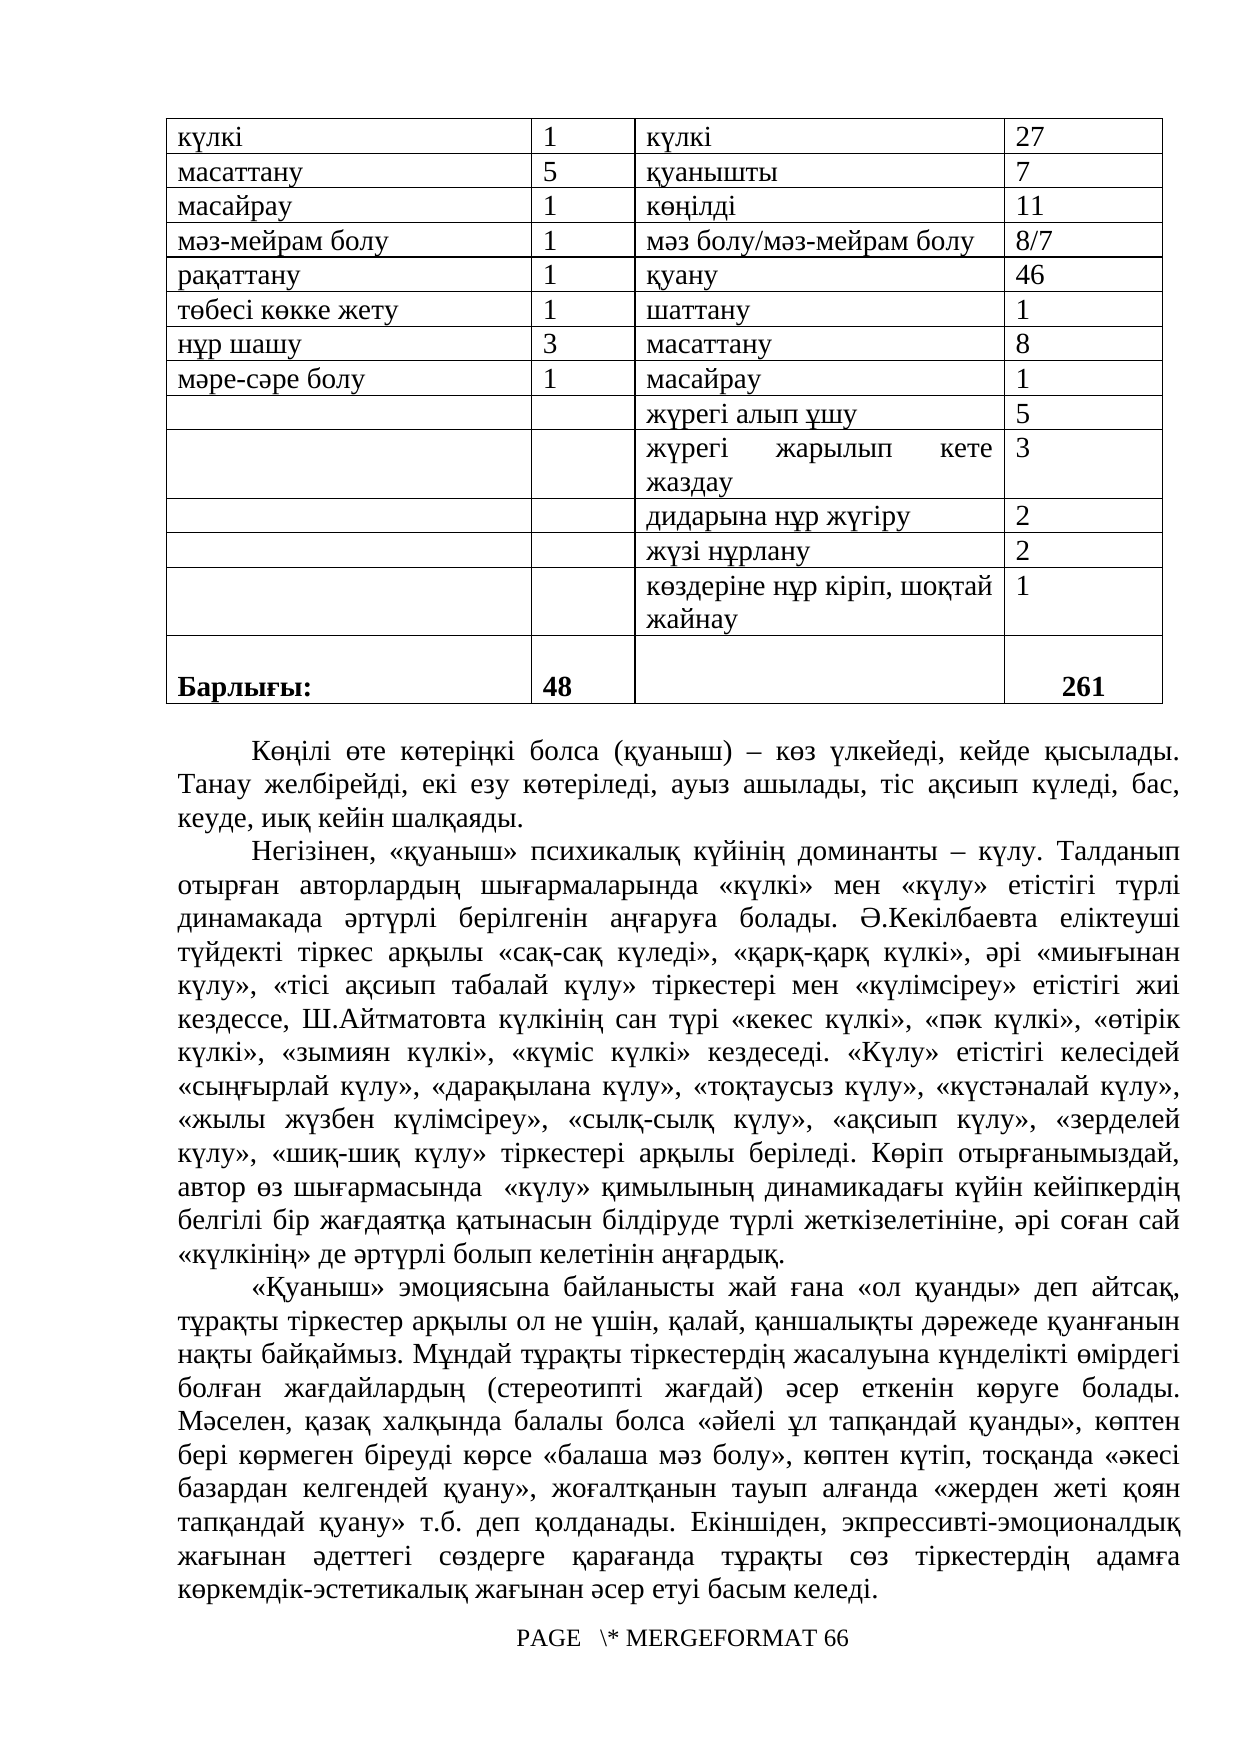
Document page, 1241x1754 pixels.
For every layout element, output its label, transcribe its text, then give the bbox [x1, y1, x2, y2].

table_cell 1 [532, 119, 634, 153]
table_cell көздеріне нұр кіріп, шоқтай жайнау [636, 568, 1004, 635]
table_cell [167, 533, 531, 567]
table_cell масайрау [167, 188, 531, 222]
table_cell 48 [532, 636, 634, 703]
table_cell мәз-мейрам болу [167, 223, 531, 256]
table_cell рақаттану [167, 258, 531, 291]
table_cell 261 [1005, 636, 1162, 703]
table_cell күлкі [167, 119, 531, 153]
table_cell [167, 499, 531, 532]
table_cell күлкі [636, 119, 1004, 153]
table_cell 7 [1005, 154, 1162, 187]
table_cell 1 [1005, 361, 1162, 395]
table_cell 1 [532, 188, 634, 222]
table_cell 1 [1005, 568, 1162, 635]
table_cell 1 [1005, 292, 1162, 326]
table_cell Барлығы: [167, 636, 531, 703]
table_cell [532, 396, 634, 429]
table_cell жүрегі алып ұшу [636, 396, 1004, 429]
table_cell 8/7 [1005, 223, 1162, 256]
table_cell [532, 568, 634, 635]
table_cell 5 [1005, 396, 1162, 429]
table_cell шаттану [636, 292, 1004, 326]
table_cell төбесі көкке жету [167, 292, 531, 326]
table_cell 1 [532, 258, 634, 291]
table_cell масайрау [636, 361, 1004, 395]
table_cell [532, 499, 634, 532]
table_cell 1 [532, 223, 634, 256]
table_cell қуану [636, 258, 1004, 291]
table_cell қуанышты [636, 154, 1004, 187]
table_cell 8 [1005, 327, 1162, 360]
table_cell мәре-сәре болу [167, 361, 531, 395]
table_cell 3 [1005, 430, 1162, 497]
table_cell [167, 568, 531, 635]
table_cell жүзі нұрлану [636, 533, 1004, 567]
table_cell 11 [1005, 188, 1162, 222]
table_cell масаттану [167, 154, 531, 187]
table_cell дидарына нұр жүгіру [636, 499, 1004, 532]
table_cell [532, 430, 634, 497]
table_cell 46 [1005, 258, 1162, 291]
table_cell 1 [532, 292, 634, 326]
table_cell 2 [1005, 499, 1162, 532]
table_cell [167, 430, 531, 497]
table_cell 2 [1005, 533, 1162, 567]
table_cell жүрегі жарылып кете жаздау [636, 430, 1004, 497]
table_cell масаттану [636, 327, 1004, 360]
table_cell [636, 636, 1004, 703]
table_cell [532, 533, 634, 567]
table_cell [167, 396, 531, 429]
table_cell 27 [1005, 119, 1162, 153]
table_cell мәз болу/мәз-мейрам болу [636, 223, 1004, 256]
table_cell 1 [532, 361, 634, 395]
text «Қуаныш» эмоциясына байланысты жай ғана «ол қуанды» деп айтсақ, тұрақты тіркестер арқылы ол не үшін, қалай, қаншалықты дәрежеде қуанғанын нақты байқаймыз. Мұндай тұрақты тіркестердің жасалуына күнделікті өмірдегі болған жағдайлардың (стереотипті жағдай) әсер еткенін көруге болады. Мәселен, қазақ халқында балалы болса «әйелі ұл тапқандай қуанды», көптен бері көрмеген біреуді көрсе «балаша мәз болу», көптен күтіп, тосқанда «әкесі базардан келгендей қуану», жоғалтқанын тауып алғанда «жерден жеті қоян тапқандай қуану» т.б. деп қолданады. Екіншіден, экпрессивті-эмоционалдық жағынан әдеттегі сөздерге қарағанда тұрақты сөз тіркестердің адамға көркемдік-эстетикалық жағынан әсер етуі басым келеді. [177, 1269, 1181, 1605]
table_cell 5 [532, 154, 634, 187]
text Көңілі өте көтеріңкі болса (қуаныш) – көз үлкейеді, кейде қысылады. Танау желбірейді, екі езу көтеріледі, ауыз ашылады, тіс ақсиып күледі, бас, кеуде, иық кейін шалқаяды. [177, 733, 1181, 833]
table_cell 3 [532, 327, 634, 360]
text Негізінен, «қуаныш» психикалық күйінің доминанты – күлу. Талданып отырған авторлардың шығармаларында «күлкі» мен «күлу» етістігі түрлі динамакада әртүрлі берілгенін аңғаруға болады. Ә.Кекілбаевта еліктеуші түйдекті тіркес арқылы «сақ-сақ күледі», «қарқ-қарқ күлкі», әрі «миығынан күлу», «тісі ақсиып табалай күлу» тіркестері мен «күлімсіреу» етістігі жиі кездессе, Ш.Айтматовта күлкінің сан түрі «кекес күлкі», «пәк күлкі», «өтірік күлкі», «зымиян күлкі», «күміс күлкі» кездеседі. «Күлу» етістігі келесідей «сыңғырлай күлу», «дарақылана күлу», «тоқтаусыз күлу», «күстәналай күлу», «жылы жүзбен күлімсіреу», «сылқ-сылқ күлу», «ақсиып күлу», «зерделей күлу», «шиқ-шиқ күлу» тіркестері арқылы беріледі. Көріп отырғанымыздай, автор өз шығармасында «күлу» қимылының динамикадағы күйін кейіпкердің белгілі бір жағдаятқа қатынасын білдіруде түрлі жеткізелетініне, әрі соған сай «күлкінің» де әртүрлі болып келетінін аңғардық. [177, 833, 1181, 1269]
table_cell көңілді [636, 188, 1004, 222]
table_cell нұр шашу [167, 327, 531, 360]
